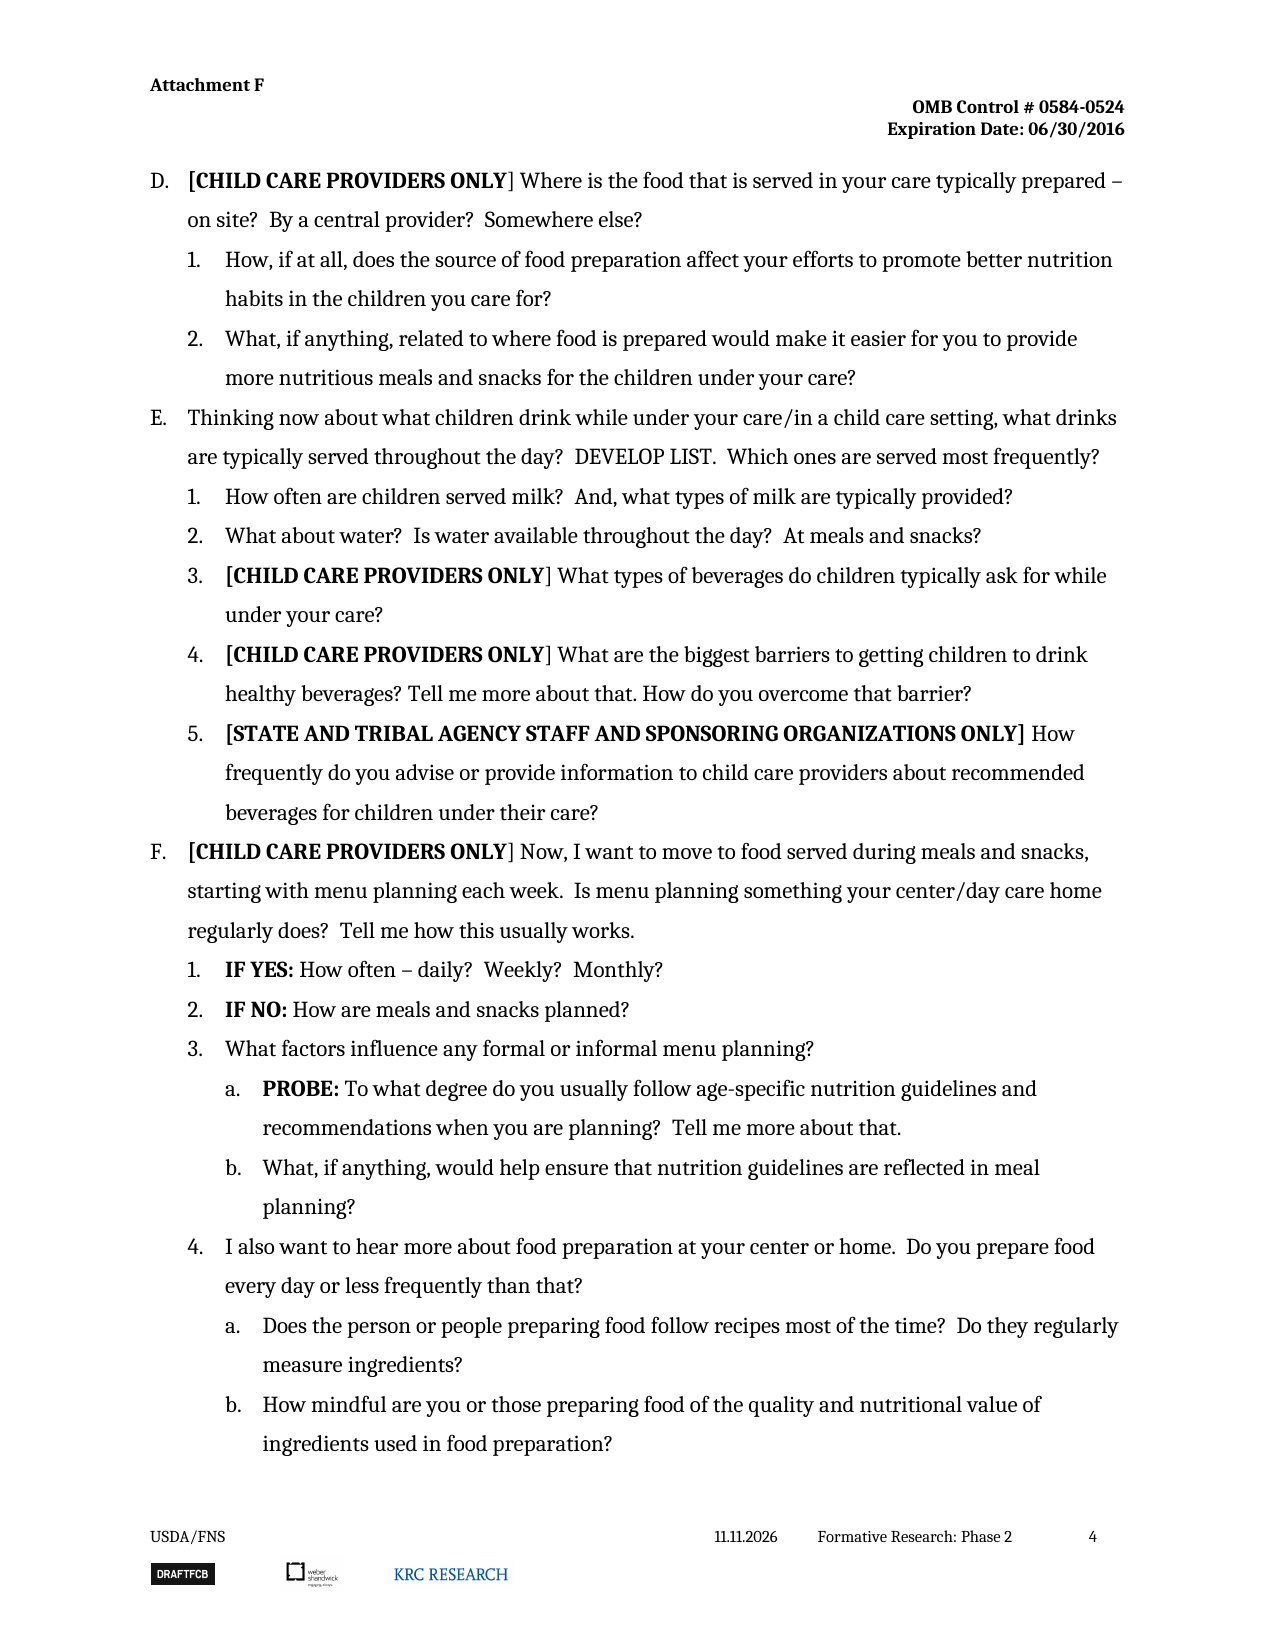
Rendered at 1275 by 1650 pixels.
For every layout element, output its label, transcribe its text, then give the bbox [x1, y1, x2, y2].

list IF YES: How often – daily? Weekly? Monthly? [187, 957, 1125, 984]
list I also want to hear more about food preparation at your center or home. Do you prepare food every day or less frequently than that? [187, 1234, 1125, 1299]
list [CHILD CARE PROVIDERS ONLY] Where is the food that is served in your care typically prepared – on site? By a central provider? Somewhere else? [150, 168, 1125, 233]
picture [389, 1560, 514, 1588]
list What, if anything, related to where food is prepared would make it easier for you to provide more nutritious meals and snacks for the children under your care? [187, 326, 1125, 391]
list [CHILD CARE PROVIDERS ONLY] Now, I want to move to food served during meals and snacks, starting with menu planning each week. Is menu planning something your center/day care home regularly does? Tell me how this usually works. [150, 839, 1125, 944]
list Thinking now about what children drink while under your care/in a child care setting, what drinks are typically served throughout the day? DEVELOP LIST. Which ones are served most frequently? [150, 404, 1125, 470]
list [CHILD CARE PROVIDERS ONLY] What are the biggest barriers to getting children to drink healthy beverages? Tell me more about that. How do you overcome that barrier? [187, 641, 1125, 707]
list How often are children served milk? And, what types of milk are typically provided? [187, 483, 1125, 510]
picture [151, 1563, 215, 1585]
list What factors influence any formal or informal menu planning? [187, 1036, 1125, 1063]
list How mindful are you or those preparing food of the quality and nutritional value of ingredients used in food preparation? [225, 1392, 1125, 1457]
list What, if anything, would help ensure that nutrition guidelines are reflected in meal planning? [225, 1155, 1125, 1221]
list [STATE AND TRIBAL AGENCY STAFF AND SPONSORING ORGANIZATIONS ONLY] How frequently do you advise or provide information to child care providers about recommended beverages for children under their care? [187, 720, 1125, 826]
picture [279, 1555, 345, 1594]
list Does the person or people preparing food follow recipes most of the time? Do they regularly measure ingredients? [225, 1313, 1125, 1378]
list PROBE: To what degree do you usually follow age-specific nutrition guidelines and recommendations when you are planning? Tell me more about that. [225, 1076, 1125, 1142]
list What about water? Is water available throughout the day? At meals and snacks? [187, 523, 1125, 549]
list How, if at all, does the source of food preparation affect your efforts to promote better nutrition habits in the children you care for? [187, 247, 1125, 312]
list IF NO: How are meals and snacks planned? [187, 997, 1125, 1023]
list [CHILD CARE PROVIDERS ONLY] What types of beverages do children typically ask for while under your care? [187, 562, 1125, 628]
